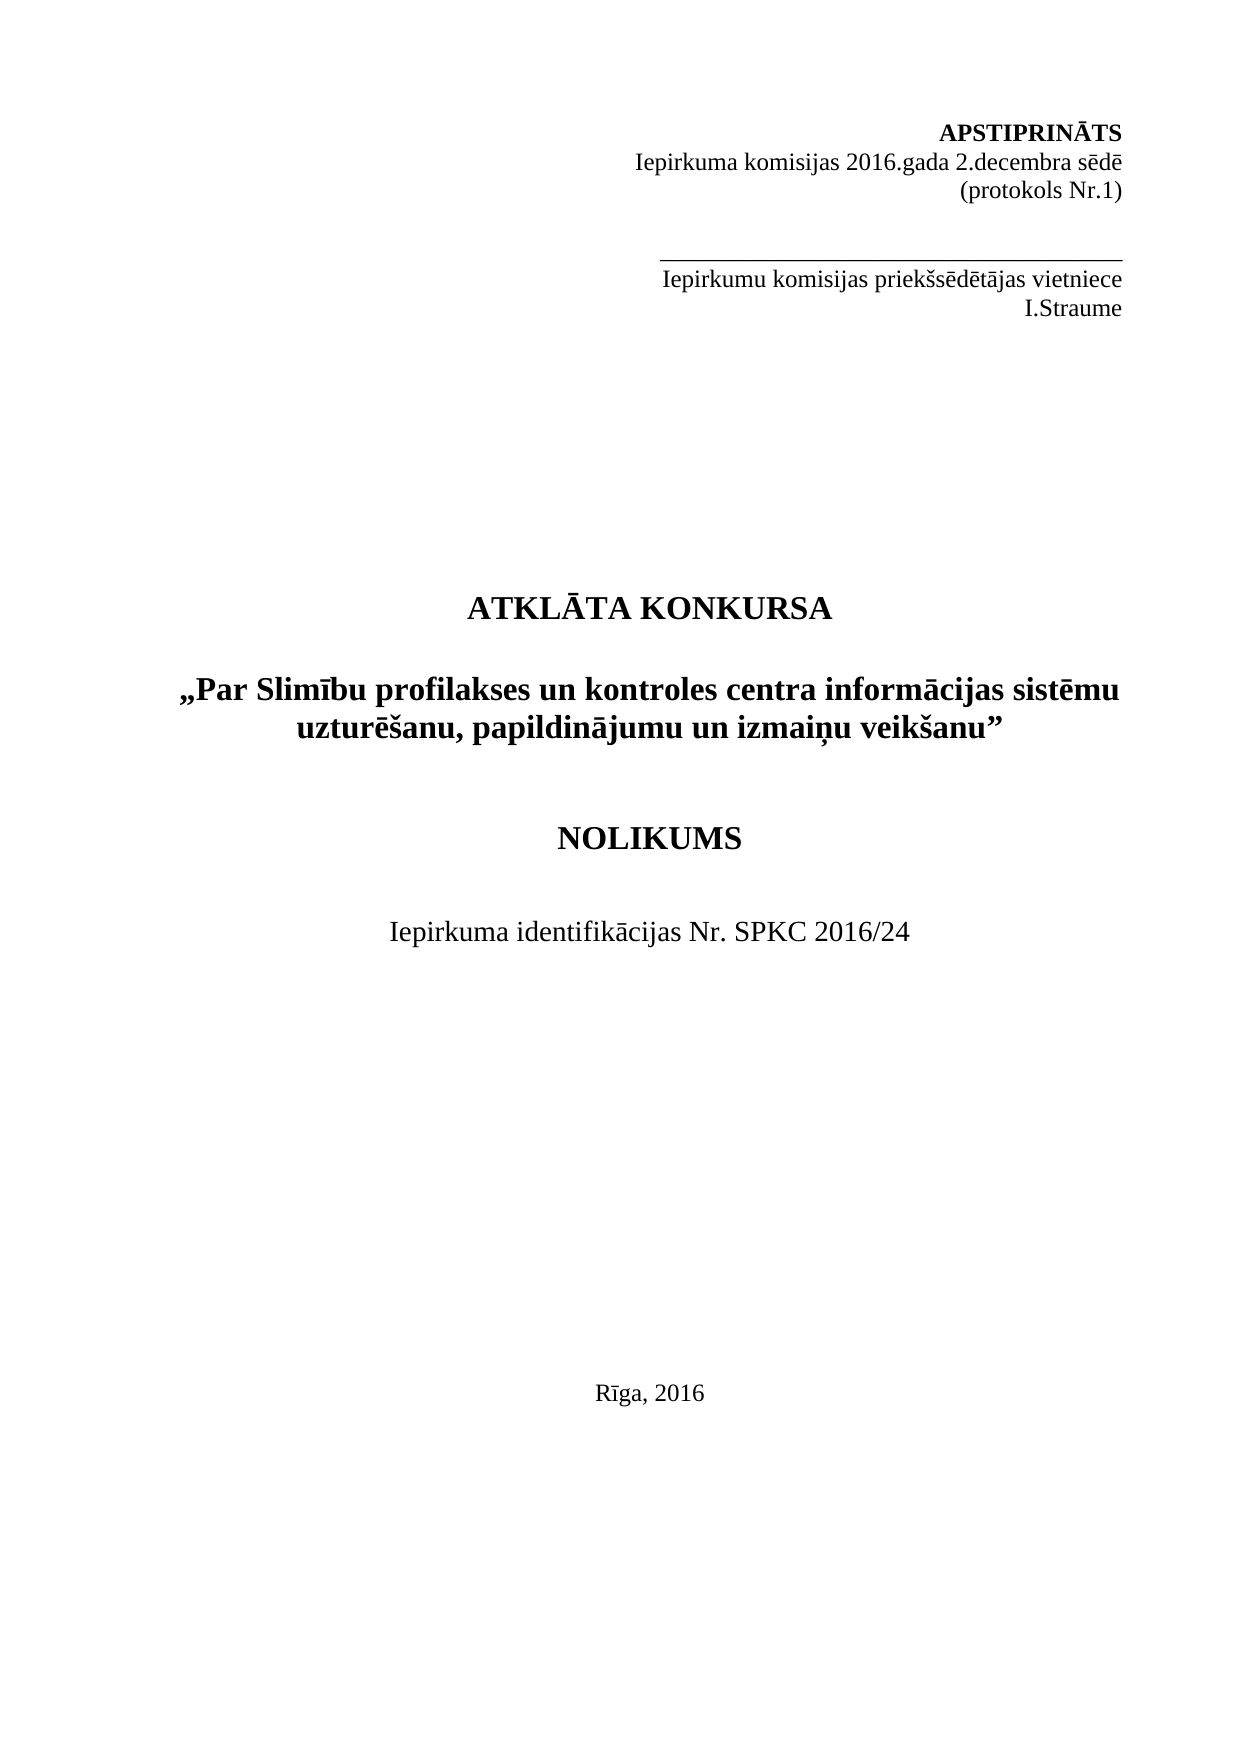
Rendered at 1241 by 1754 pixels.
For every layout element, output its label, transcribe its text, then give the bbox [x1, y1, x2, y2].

text (protokols Nr.1) [177, 176, 1122, 204]
text APSTIPRINĀTS [177, 118, 1122, 147]
text Iepirkuma komisijas 2016.gada 2.decembra sēdē [177, 147, 1122, 176]
text Iepirkumu komisijas priekšsēdētājas vietniece [177, 264, 1122, 293]
text NOLIKUMS [177, 818, 1122, 856]
text I.Straume [177, 293, 1122, 322]
text Rīga, 2016 [177, 1378, 1122, 1407]
text ATKLĀTA KONKURSA [177, 588, 1122, 626]
text „Par Slimību profilakses un kontroles centra informācijas sistēmu uzturēšanu, papildinājumu un izmaiņu veikšanu” [177, 669, 1122, 746]
text _____________________________________ [177, 236, 1122, 264]
text Iepirkuma identifikācijas Nr. SPKC 2016/24 [177, 914, 1122, 947]
